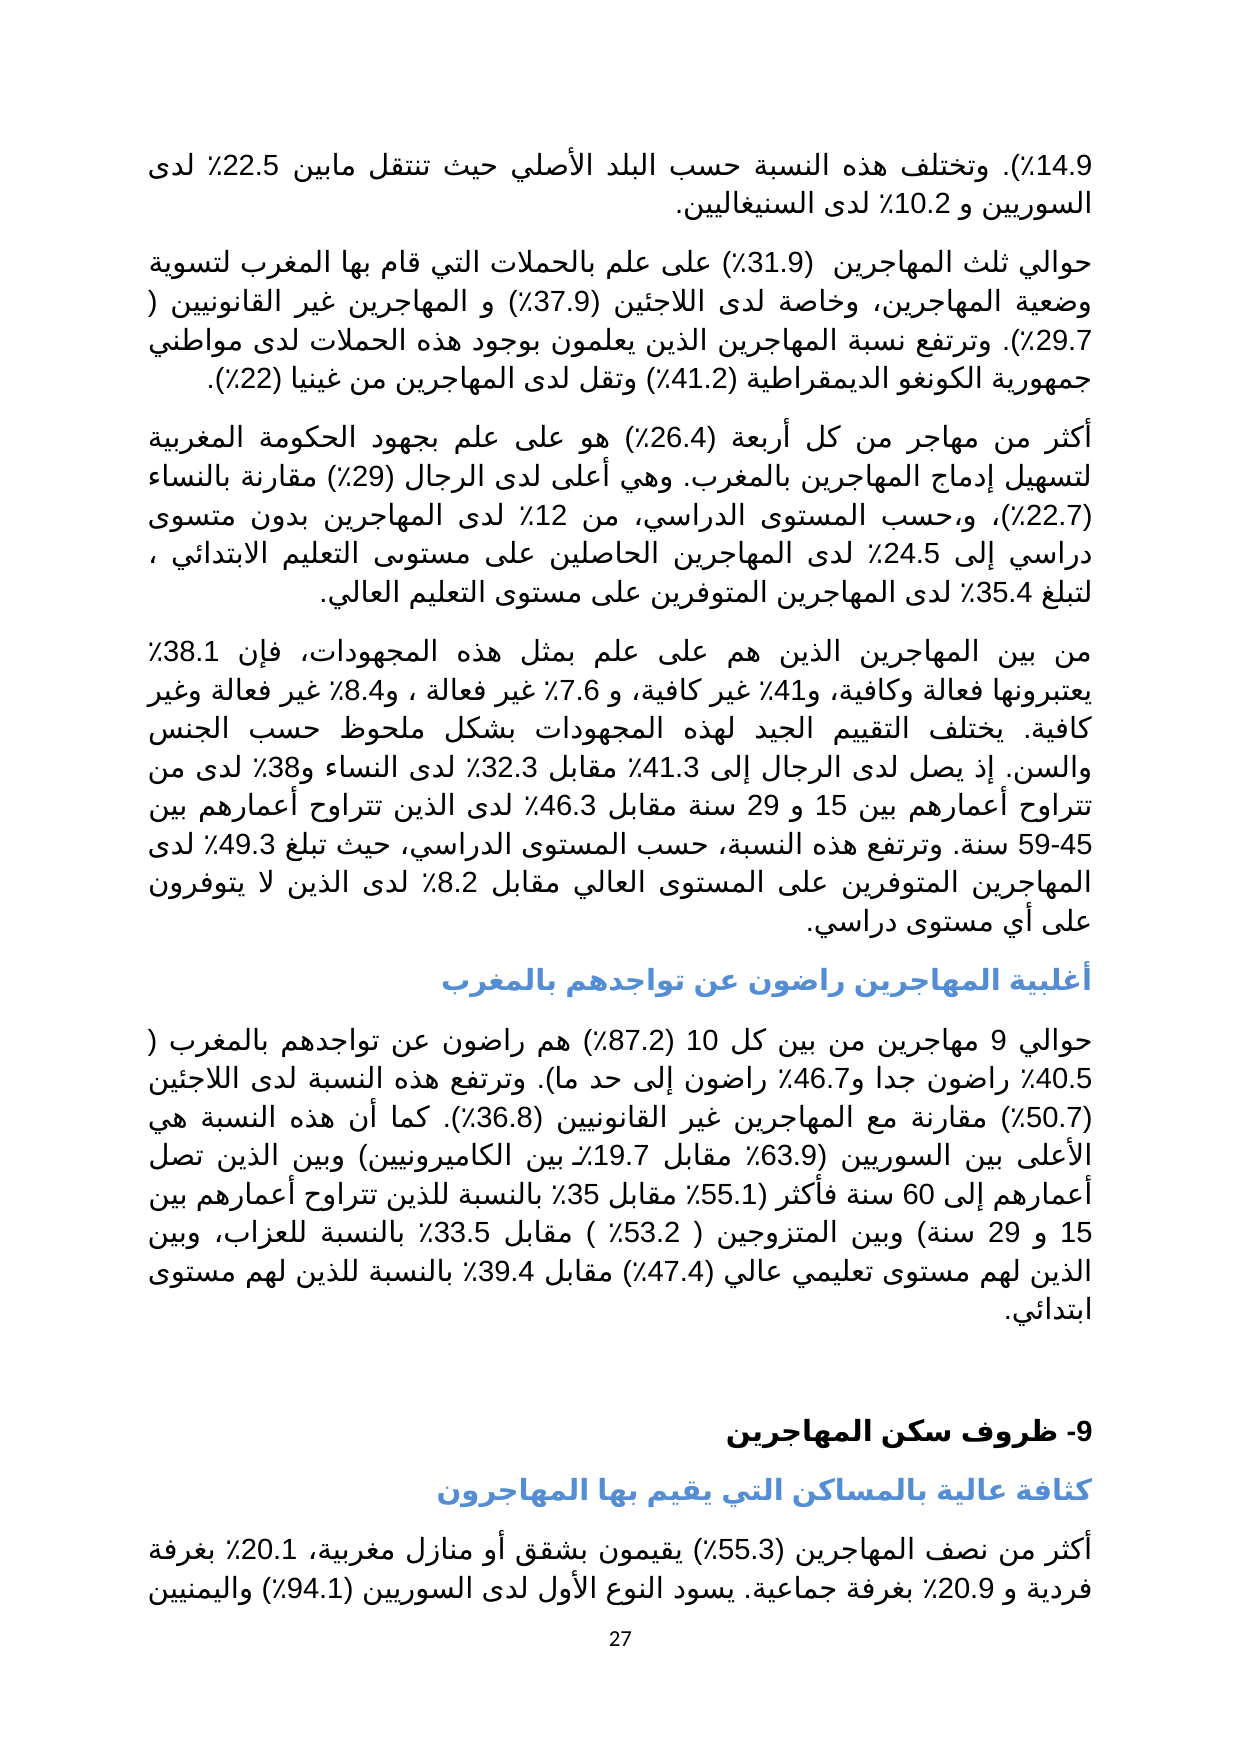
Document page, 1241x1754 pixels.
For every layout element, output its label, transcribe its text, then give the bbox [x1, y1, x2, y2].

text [148, 148, 1093, 220]
text حوالي 9 مهاجرين من بين كل 10 (87.2٪) هم راضون عن تواجدهم بالمغرب (40.5٪ راضون جدا و46.7٪ راضون إلى حد ما). وترتفع هذه النسبة لدى اللاجئين (50.7٪) مقارنة مع المهاجرين غير القانونيين (36.8٪). كما أن هذه النسبة هي الأعلى بين السوريين (63.9٪ مقابل 19.7٪ بين الكاميرونيين) وبين الذين تصل أعمارهم إلى 60 سنة فأكثر (55.1٪ مقابل 35٪ بالنسبة للذين تتراوح أعمارهم بين 15 و 29 سنة) وبين المتزوجين ( 53.2٪ ) مقابل 33.5٪ بالنسبة للعزاب، وبين الذين لهم مستوى تعليمي عالي (47.4٪) مقابل 39.4٪ بالنسبة للذين لهم مستوى ابتدائي. [148, 1023, 1093, 1326]
text 9- ظروف سكن المهاجرين [148, 1413, 1093, 1447]
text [148, 1532, 1093, 1604]
text أكثر من مهاجر من كل أربعة (26.4٪) هو على علم بجهود الحكومة المغربية لتسهيل إدماج المهاجرين بالمغرب. وهي أعلى لدى الرجال (29٪) مقارنة بالنساء (22.7٪)، و،حسب المستوى الدراسي، من 12٪ لدى المهاجرين بدون متسوى دراسي إلى 24.5٪ لدى المهاجرين الحاصلين على مستوىى التعليم الابتدائي ، لتبلغ 35.4٪ لدى المهاجرين المتوفرين على مستوى التعليم العالي. [148, 421, 1093, 608]
text من بين المهاجرين الذين هم على علم بمثل هذه المجهودات، فإن 38.1٪ يعتبرونها فعالة وكافية، و41٪ غير كافية، و 7.6٪ غير فعالة ، و8.4٪ غير فعالة وغير كافية. يختلف التقييم الجيد لهذه المجهودات بشكل ملحوظ حسب الجنس والسن. إذ يصل لدى الرجال إلى 41.3٪ مقابل 32.3٪ لدى النساء و38٪ لدى من تتراوح أعمارهم بين 15 و 29 سنة مقابل 46.3٪ لدى الذين تتراوح أعمارهم بين 45-59 سنة. وترتفع هذه النسبة، حسب المستوى الدراسي، حيث تبلغ 49.3٪ لدى المهاجرين المتوفرين على المستوى العالي مقابل 8.2٪ لدى الذين لا يتوفرون على أي مستوى دراسي. [148, 634, 1093, 937]
text حوالي ثلث المهاجرين (31.9٪) على علم بالحملات التي قام بها المغرب لتسوية وضعية المهاجرين، وخاصة لدى اللاجئين (37.9٪) و المهاجرين غير القانونيين (29.7٪). وترتفع نسبة المهاجرين الذين يعلمون بوجود هذه الحملات لدى مواطني جمهورية الكونغو الديمقراطية (41.2٪) وتقل لدى المهاجرين من غينيا (22٪). [148, 246, 1093, 395]
text أغلبية المهاجرين راضون عن تواجدهم بالمغرب [148, 963, 1093, 997]
text كثافة عالية بالمساكن التي يقيم بها المهاجرون [148, 1473, 1093, 1506]
